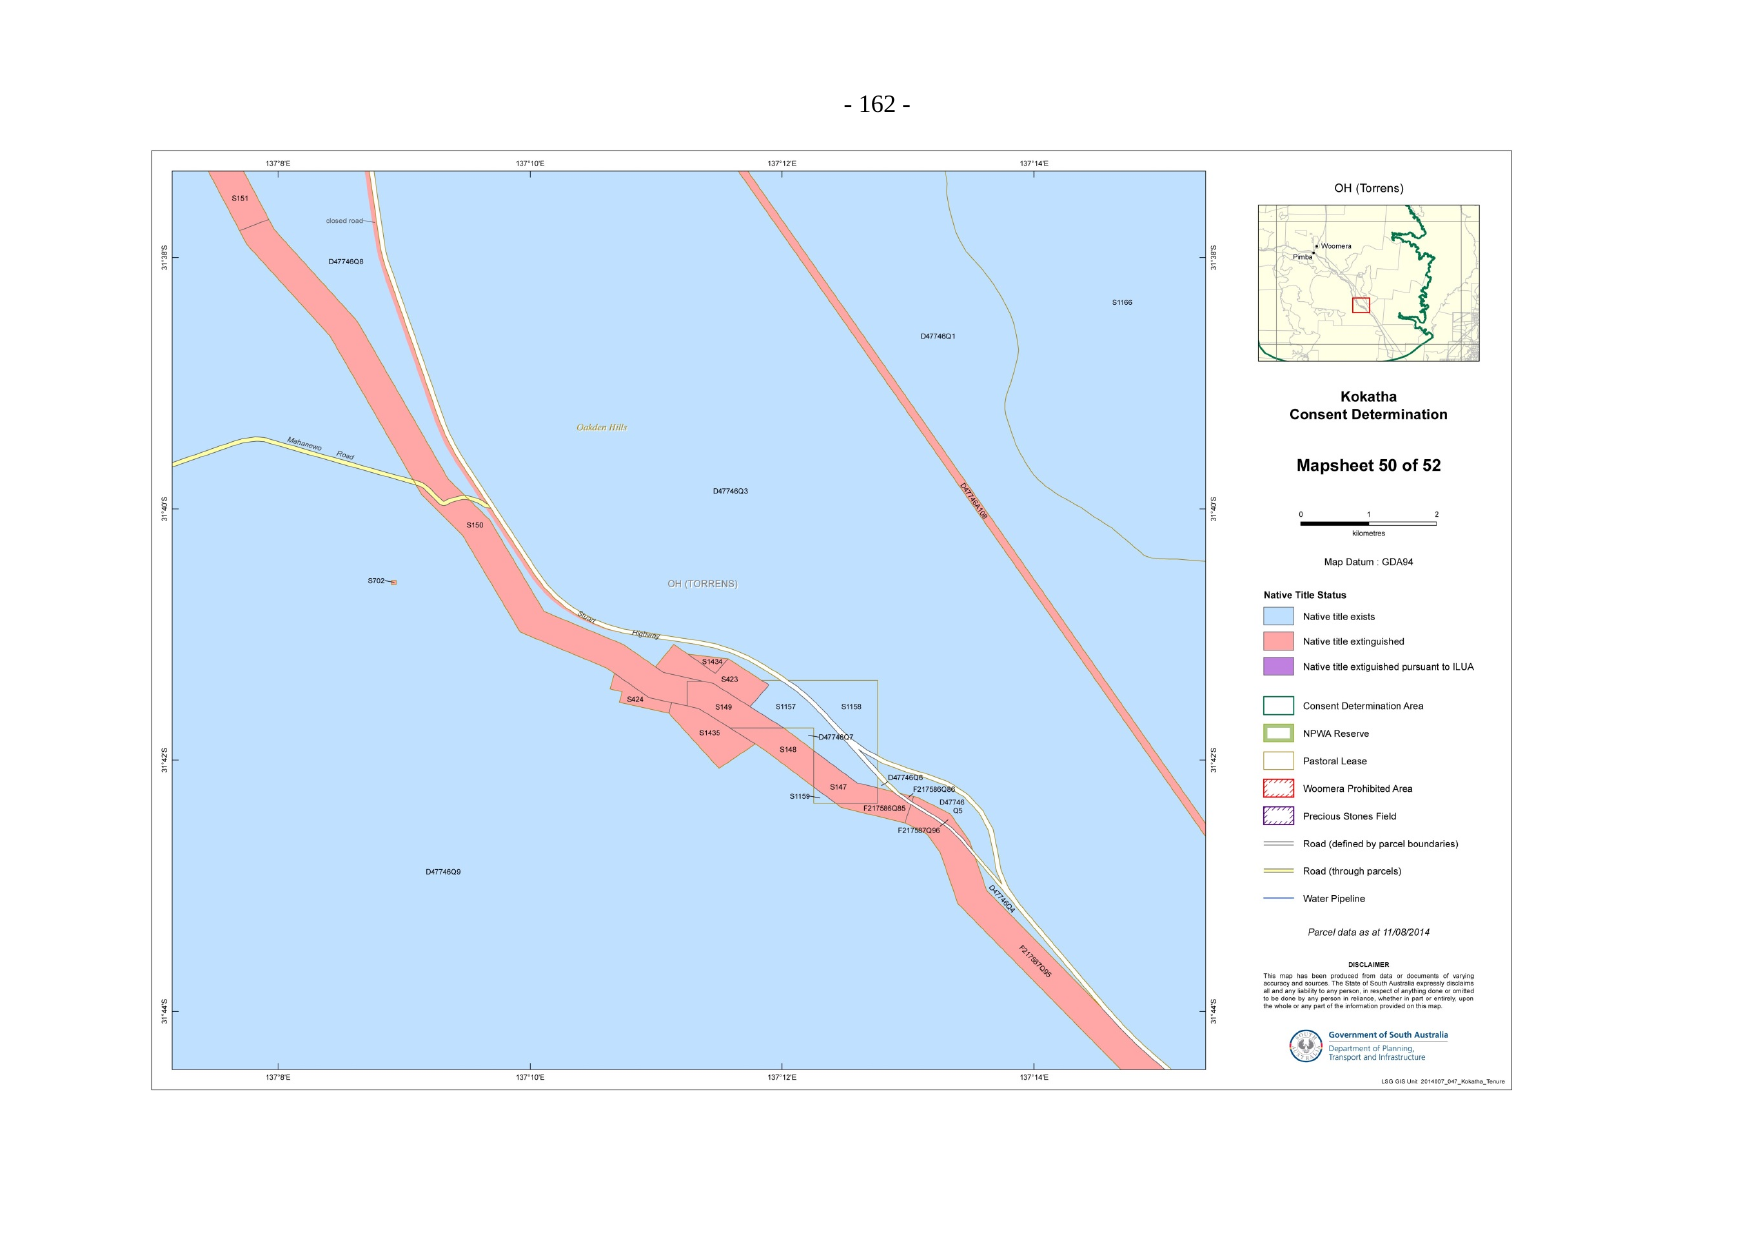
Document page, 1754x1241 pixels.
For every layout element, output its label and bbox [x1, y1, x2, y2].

picture [150, 149, 1515, 1091]
